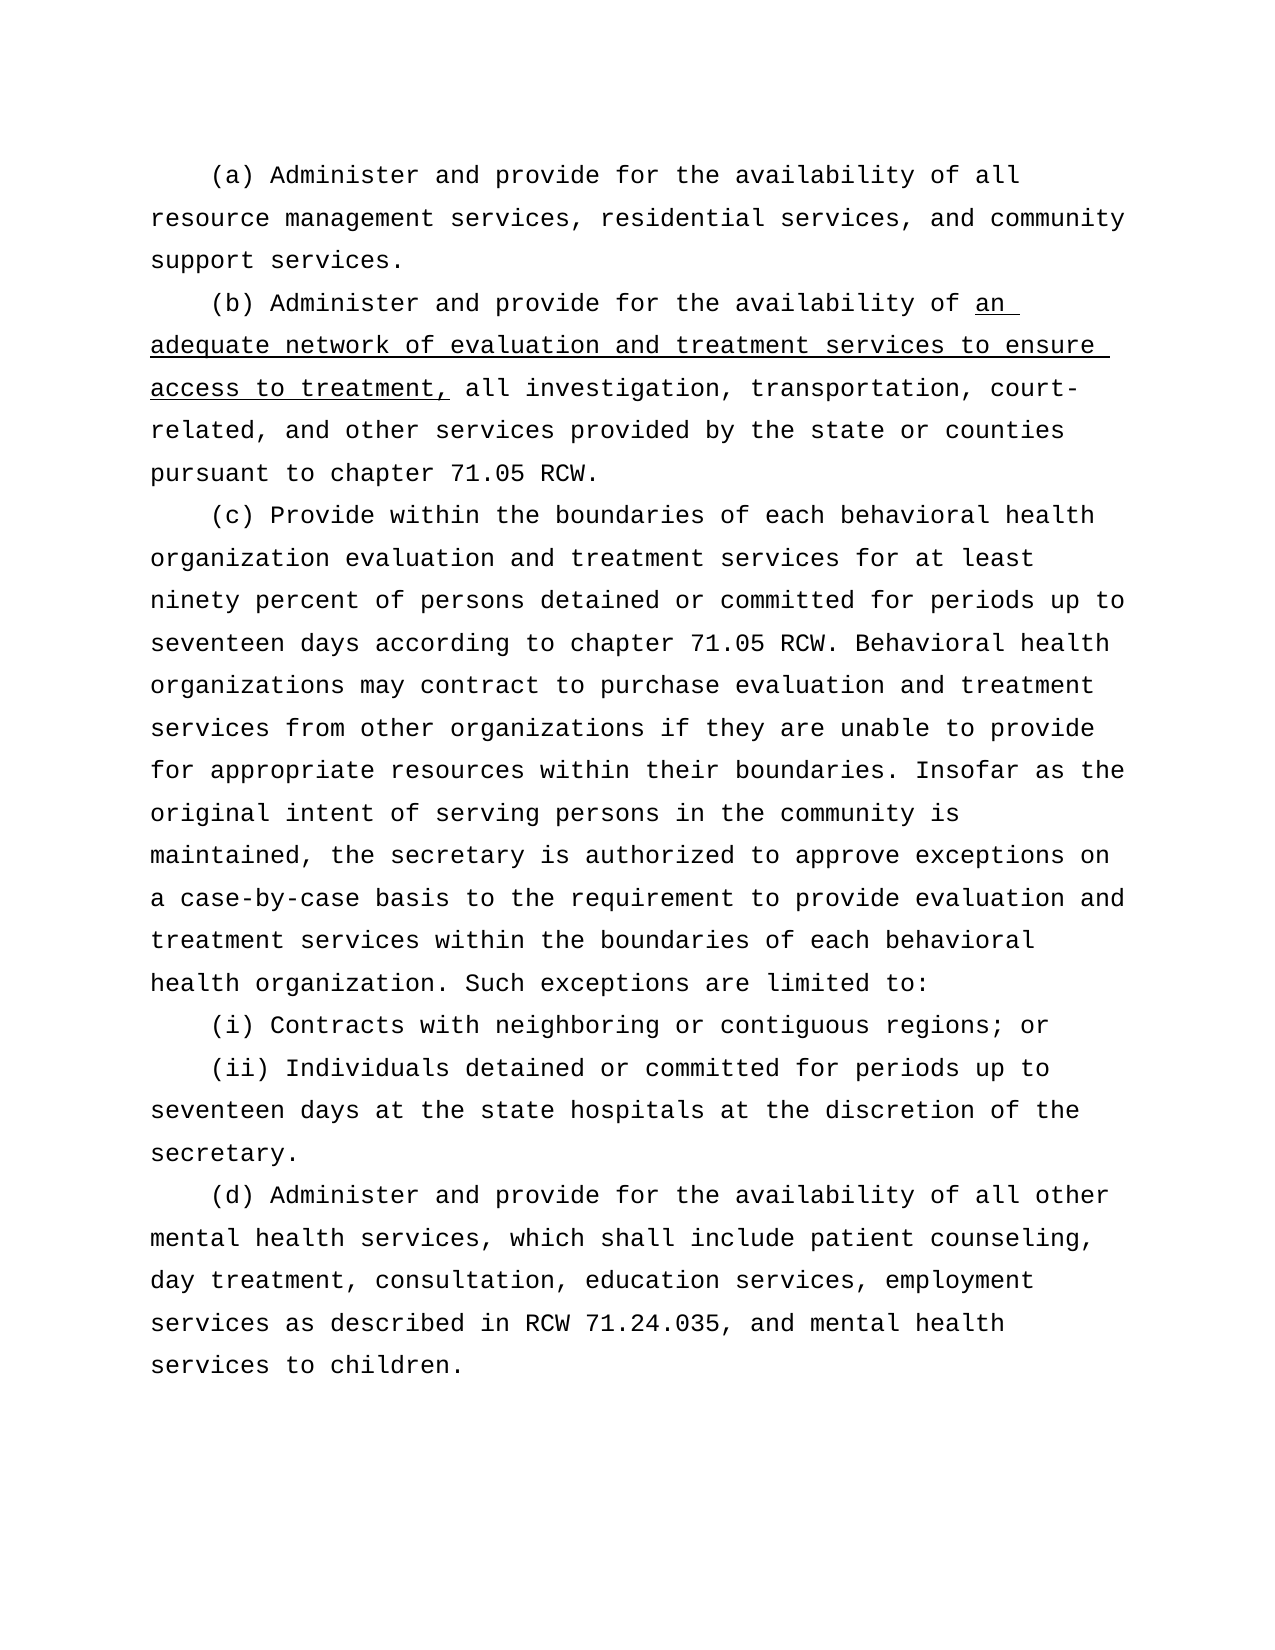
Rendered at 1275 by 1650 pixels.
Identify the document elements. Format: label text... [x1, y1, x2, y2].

text (i) Contracts with neighboring or contiguous regions; or [150, 1000, 1125, 1042]
text (c) Provide within the boundaries of each behavioral health organization evaluation and treatment services for at least ninety percent of persons detained or committed for periods up to seventeen days according to chapter 71.05 RCW. Behavioral health organizations may contract to purchase evaluation and treatment services from other organizations if they are unable to provide for appropriate resources within their boundaries. Insofar as the original intent of serving persons in the community is maintained, the secretary is authorized to approve exceptions on a case-by-case basis to the requirement to provide evaluation and treatment services within the boundaries of each behavioral health organization. Such exceptions are limited to: [150, 490, 1125, 1000]
text (ii) Individuals detained or committed for periods up to seventeen days at the state hospitals at the discretion of the secretary. [150, 1042, 1125, 1170]
text (d) Administer and provide for the availability of all other mental health services, which shall include patient counseling, day treatment, consultation, education services, employment services as described in RCW 71.24.035, and mental health services to children. [150, 1170, 1125, 1382]
text (a) Administer and provide for the availability of all resource management services, residential services, and community support services. [150, 150, 1125, 277]
text (b) Administer and provide for the availability of an adequate network of evaluation and treatment services to ensure access to treatment, all investigation, transportation, court-related, and other services provided by the state or counties pursuant to chapter 71.05 RCW. [150, 277, 1125, 490]
